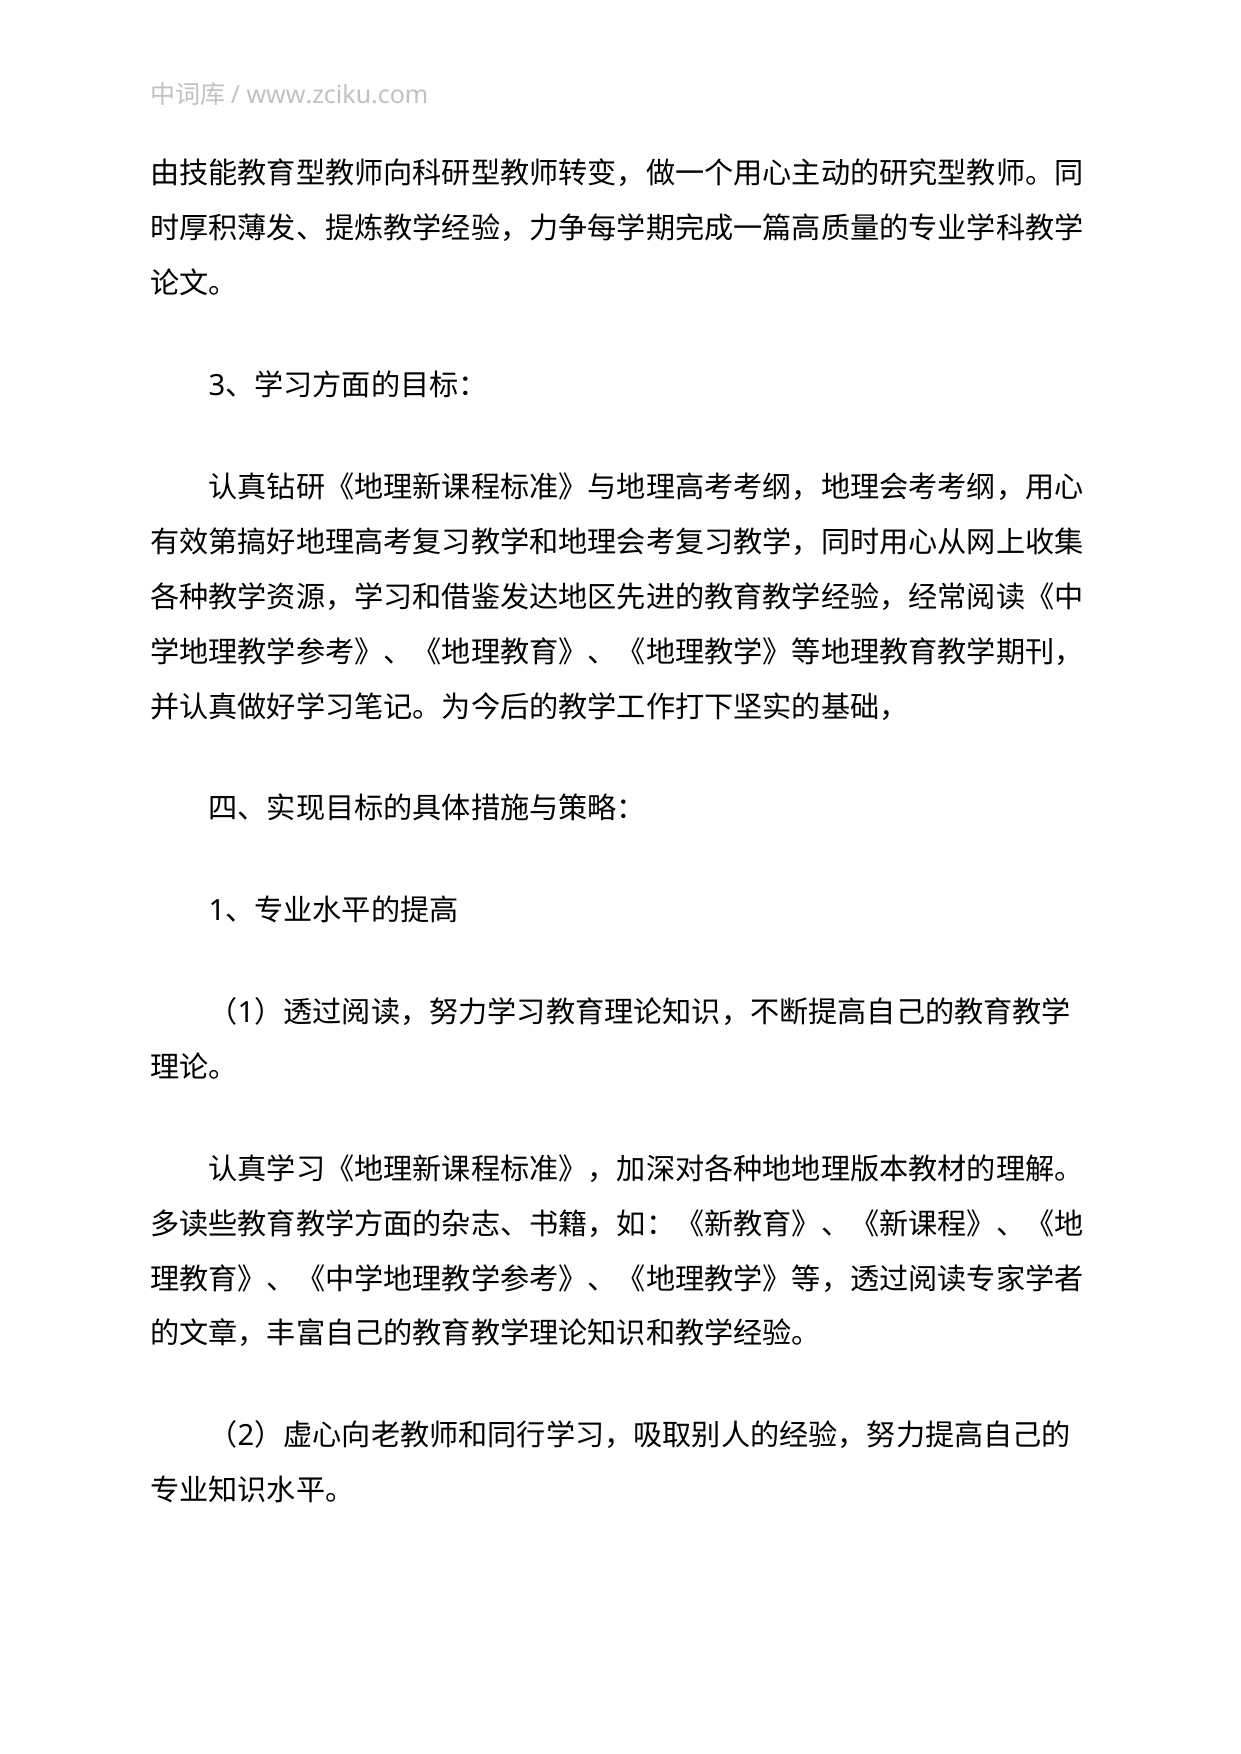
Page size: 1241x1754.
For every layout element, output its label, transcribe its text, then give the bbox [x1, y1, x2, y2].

text 1、专业水平的提高 [150, 887, 1090, 929]
text 认真钻研《地理新课程标准》与地理高考考纲，地理会考考纲，用心有效第搞好地理高考复习教学和地理会考复习教学，同时用心从网上收集各种教学资源，学习和借鉴发达地区先进的教育教学经验，经常阅读《中学地理教学参考》、《地理教育》、《地理教学》等地理教育教学期刊，并认真做好学习笔记。为今后的教学工作打下坚实的基础， [150, 463, 1090, 725]
text 3、学习方面的目标： [150, 362, 1090, 404]
text （2）虚心向老教师和同行学习，吸取别人的经验，努力提高自己的专业知识水平。 [150, 1412, 1090, 1509]
text 四、实现目标的具体措施与策略： [150, 785, 1090, 827]
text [150, 150, 1090, 302]
text 认真学习《地理新课程标准》，加深对各种地地理版本教材的理解。多读些教育教学方面的杂志、书籍，如：《新教育》、《新课程》、《地理教育》、《中学地理教学参考》、《地理教学》等，透过阅读专家学者的文章，丰富自己的教育教学理论知识和教学经验。 [150, 1145, 1090, 1352]
text （1）透过阅读，努力学习教育理论知识，不断提高自己的教育教学理论。 [150, 989, 1090, 1086]
